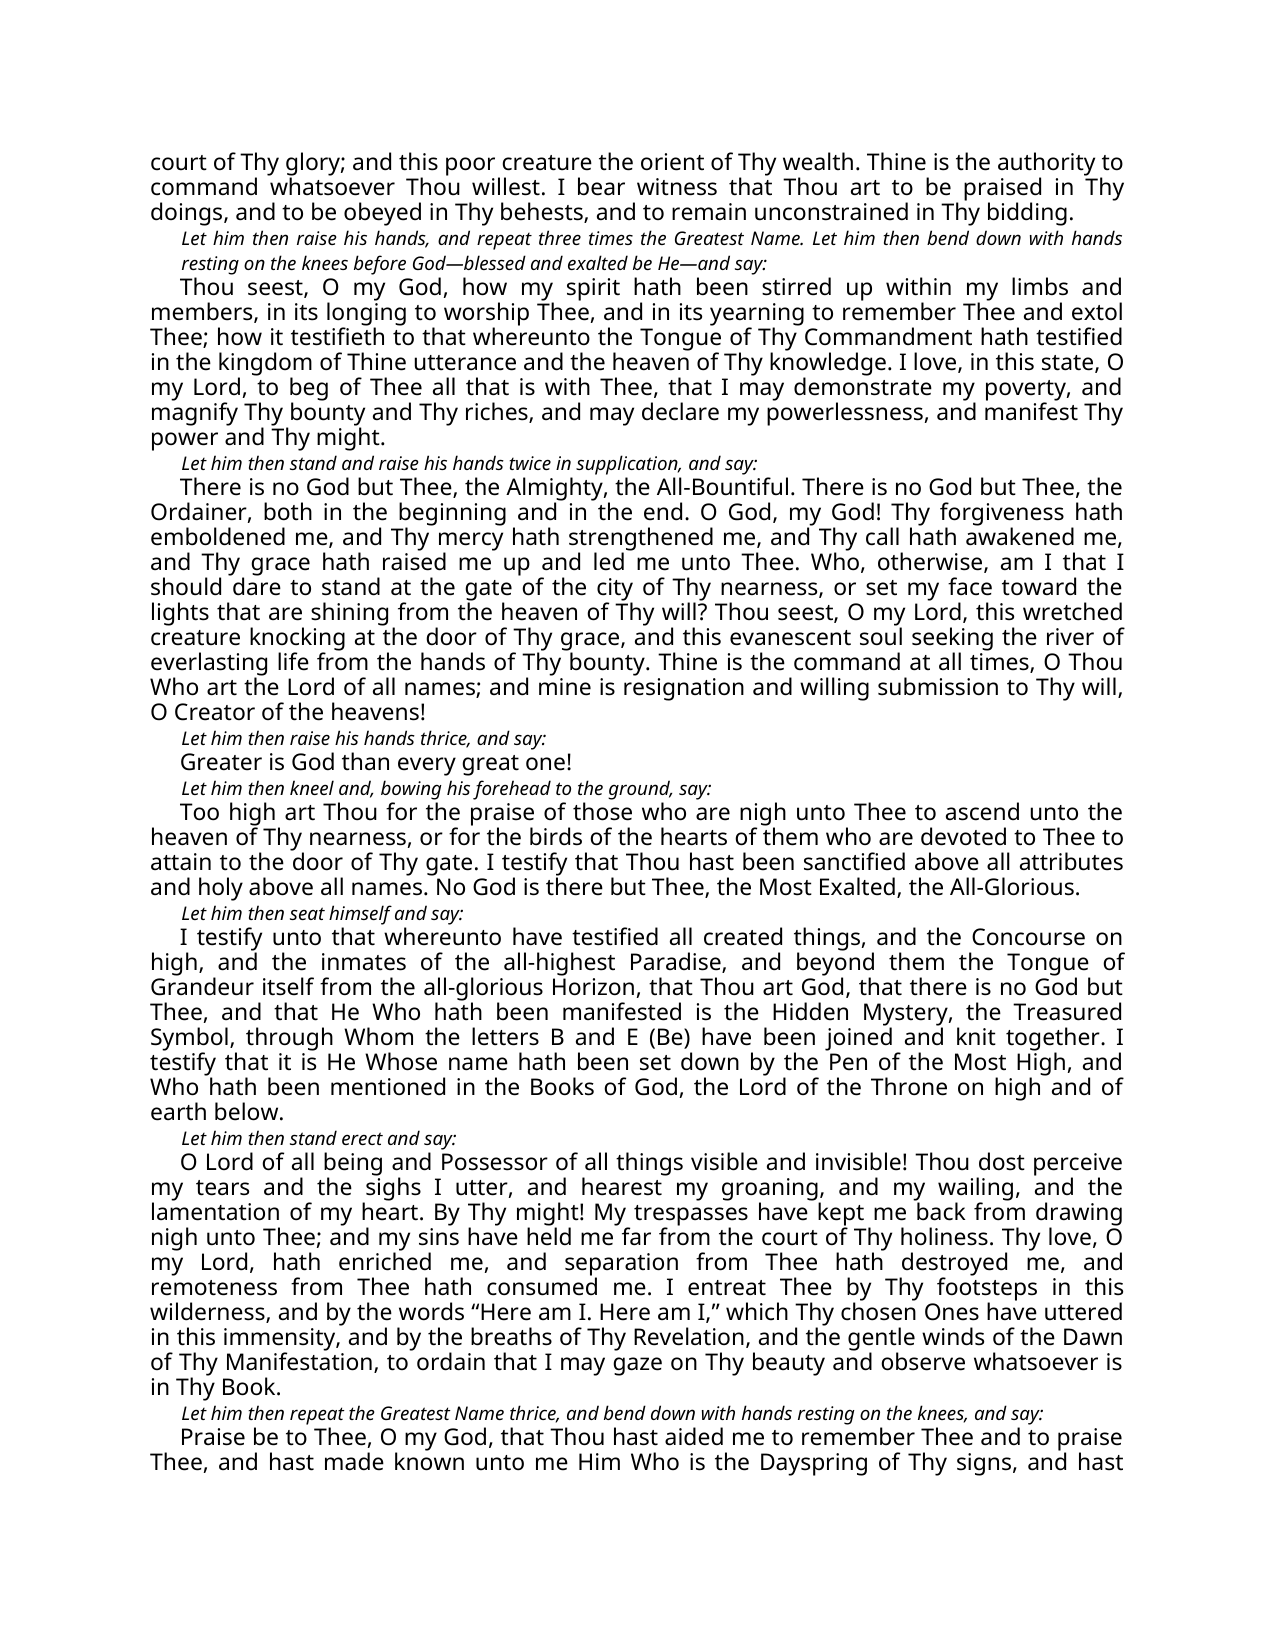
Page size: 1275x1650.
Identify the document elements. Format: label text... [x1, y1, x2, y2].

text Let him then seat himself and say: [181, 900, 1125, 925]
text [150, 1425, 1125, 1475]
text There is no God but Thee, the Almighty, the All-Bountiful. There is no God but Thee, the Ordainer, both in the beginning and in the end. O God, my God! Thy forgiveness hath emboldened me, and Thy mercy hath strengthened me, and Thy call hath awakened me, and Thy grace hath raised me up and led me unto Thee. Who, otherwise, am I that I should dare to stand at the gate of the city of Thy nearness, or set my face toward the lights that are shining from the heaven of Thy will? Thou seest, O my Lord, this wretched creature knocking at the door of Thy grace, and this evanescent soul seeking the river of everlasting life from the hands of Thy bounty. Thine is the command at all times, O Thou Who art the Lord of all names; and mine is resignation and willing submission to Thy will, O Creator of the heavens! [150, 475, 1125, 725]
text Let him then raise his hands, and repeat three times the Greatest Name. Let him then bend down with hands resting on the knees before God—blessed and exalted be He—and say: [181, 225, 1125, 275]
text Let him then stand and raise his hands twice in supplication, and say: [181, 450, 1125, 475]
text Let him then repeat the Greatest Name thrice, and bend down with hands resting on the knees, and say: [181, 1400, 1125, 1425]
text Let him then kneel and, bowing his forehead to the ground, say: [181, 775, 1125, 800]
text I testify unto that whereunto have testified all created things, and the Concourse on high, and the inmates of the all-highest Paradise, and beyond them the Tongue of Grandeur itself from the all-glorious Horizon, that Thou art God, that there is no God but Thee, and that He Who hath been manifested is the Hidden Mystery, the Treasured Symbol, through Whom the letters B and E (Be) have been joined and knit together. I testify that it is He Whose name hath been set down by the Pen of the Most High, and Who hath been mentioned in the Books of God, the Lord of the Throne on high and of earth below. [150, 925, 1125, 1125]
text O Lord of all being and Possessor of all things visible and invisible! Thou dost perceive my tears and the sighs I utter, and hearest my groaning, and my wailing, and the lamentation of my heart. By Thy might! My trespasses have kept me back from drawing nigh unto Thee; and my sins have held me far from the court of Thy holiness. Thy love, O my Lord, hath enriched me, and separation from Thee hath destroyed me, and remoteness from Thee hath consumed me. I entreat Thee by Thy footsteps in this wilderness, and by the words “Here am I. Here am I,” which Thy chosen Ones have uttered in this immensity, and by the breaths of Thy Revelation, and the gentle winds of the Dawn of Thy Manifestation, to ordain that I may gaze on Thy beauty and observe whatsoever is in Thy Book. [150, 1150, 1125, 1400]
text Greater is God than every great one! [150, 750, 1125, 775]
text Let him then stand erect and say: [181, 1125, 1125, 1150]
text Thou seest, O my God, how my spirit hath been stirred up within my limbs and members, in its longing to worship Thee, and in its yearning to remember Thee and extol Thee; how it testifieth to that whereunto the Tongue of Thy Commandment hath testified in the kingdom of Thine utterance and the heaven of Thy knowledge. I love, in this state, O my Lord, to beg of Thee all that is with Thee, that I may demonstrate my poverty, and magnify Thy bounty and Thy riches, and may declare my powerlessness, and manifest Thy power and Thy might. [150, 275, 1125, 450]
text Too high art Thou for the praise of those who are nigh unto Thee to ascend unto the heaven of Thy nearness, or for the birds of the hearts of them who are devoted to Thee to attain to the door of Thy gate. I testify that Thou hast been sanctified above all attributes and holy above all names. No God is there but Thee, the Most Exalted, the All-Glorious. [150, 800, 1125, 900]
text Let him then raise his hands thrice, and say: [181, 725, 1125, 750]
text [150, 150, 1125, 225]
